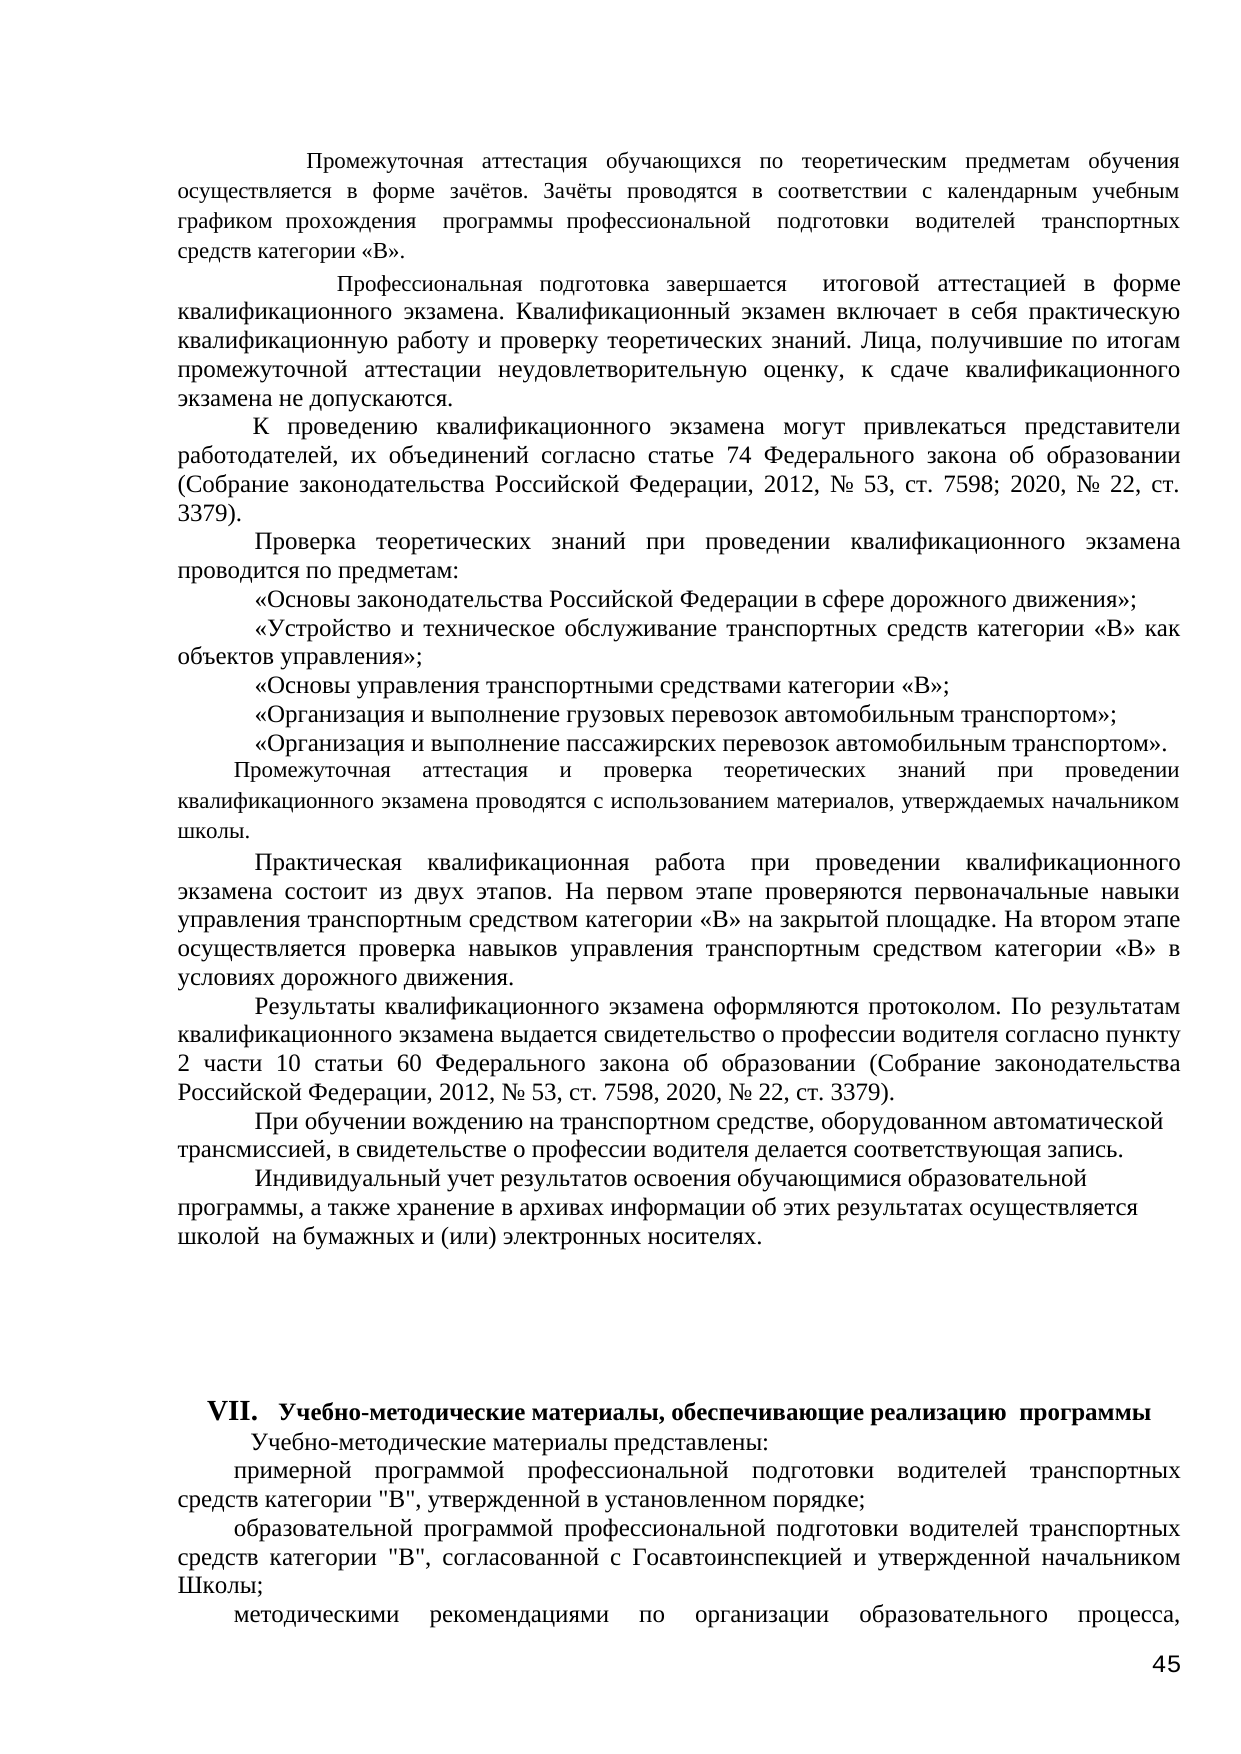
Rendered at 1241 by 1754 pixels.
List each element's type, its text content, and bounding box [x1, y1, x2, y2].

text Профессиональная подготовка завершается итоговой аттестацией в форме квалификационного экзамена. Квалификационный экзамен включает в себя практическую квалификационную работу и проверку теоретических знаний. Лица, получившие по итогам промежуточной аттестации неудовлетворительную оценку, к сдаче квалификационного экзамена не допускаются. [177, 268, 1181, 411]
text Промежуточная аттестация и проверка теоретических знаний при проведении квалификационного экзамена проводятся с использованием материалов, утверждаемых начальником школы. [177, 756, 1181, 843]
text К проведению квалификационного экзамена могут привлекаться представители работодателей, их объединений согласно статье 74 Федерального закона об образовании (Собрание законодательства Российской Федерации, 2012, № 53, ст. 7598; 2020, № 22, ст. 3379). [177, 411, 1181, 526]
text «Устройство и техническое обслуживание транспортных средств категории «В» как объектов управления»; [177, 613, 1181, 670]
text «Основы законодательства Российской Федерации в сфере дорожного движения»; [177, 584, 1181, 613]
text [177, 1599, 1181, 1628]
text «Организация и выполнение пассажирских перевозок автомобильным транспортом». [177, 728, 1181, 756]
text «Основы управления транспортными средствами категории «В»; [177, 670, 1181, 699]
text «Организация и выполнение грузовых перевозок автомобильным транспортом»; [177, 699, 1181, 728]
text Учебно-методические материалы представлены: [177, 1427, 1181, 1456]
text Практическая квалификационная работа при проведении квалификационного экзамена состоит из двух этапов. На первом этапе проверяются первоначальные навыки управления транспортным средством категории «В» на закрытой площадке. На втором этапе осуществляется проверка навыков управления транспортным средством категории «В» в условиях дорожного движения. [177, 847, 1181, 991]
text примерной программой профессиональной подготовки водителей транспортных средств категории "B", утвержденной в установленном порядке; [177, 1456, 1181, 1513]
text Проверка теоретических знаний при проведении квалификационного экзамена проводится по предметам: [177, 526, 1181, 584]
text Индивидуальный учет результатов освоения обучающимися образовательной программы, а также хранение в архивах информации об этих результатах осуществляется школой на бумажных и (или) электронных носителях. [177, 1163, 1181, 1249]
text Промежуточная аттестация обучающихся по теоретическим предметам обучения осуществляется в форме зачётов. Зачёты проводятся в соответствии с календарным учебным графиком прохождения программы профессиональной подготовки водителей транспортных средств категории «В». [177, 147, 1181, 264]
text Результаты квалификационного экзамена оформляются протоколом. По результатам квалификационного экзамена выдается свидетельство о профессии водителя согласно пункту 2 части 10 статьи 60 Федерального закона об образовании (Собрание законодательства Российской Федерации, 2012, № 53, ст. 7598, 2020, № 22, ст. 3379). [177, 991, 1181, 1106]
list Учебно-методические материалы, обеспечивающие реализацию программы [177, 1393, 1181, 1427]
text При обучении вождению на транспортном средстве, оборудованном автоматической трансмиссией, в свидетельстве о профессии водителя делается соответствующая запись. [177, 1106, 1181, 1163]
text образовательной программой профессиональной подготовки водителей транспортных средств категории "B", согласованной с Госавтоинспекцией и утвержденной начальником Школы; [177, 1513, 1181, 1599]
